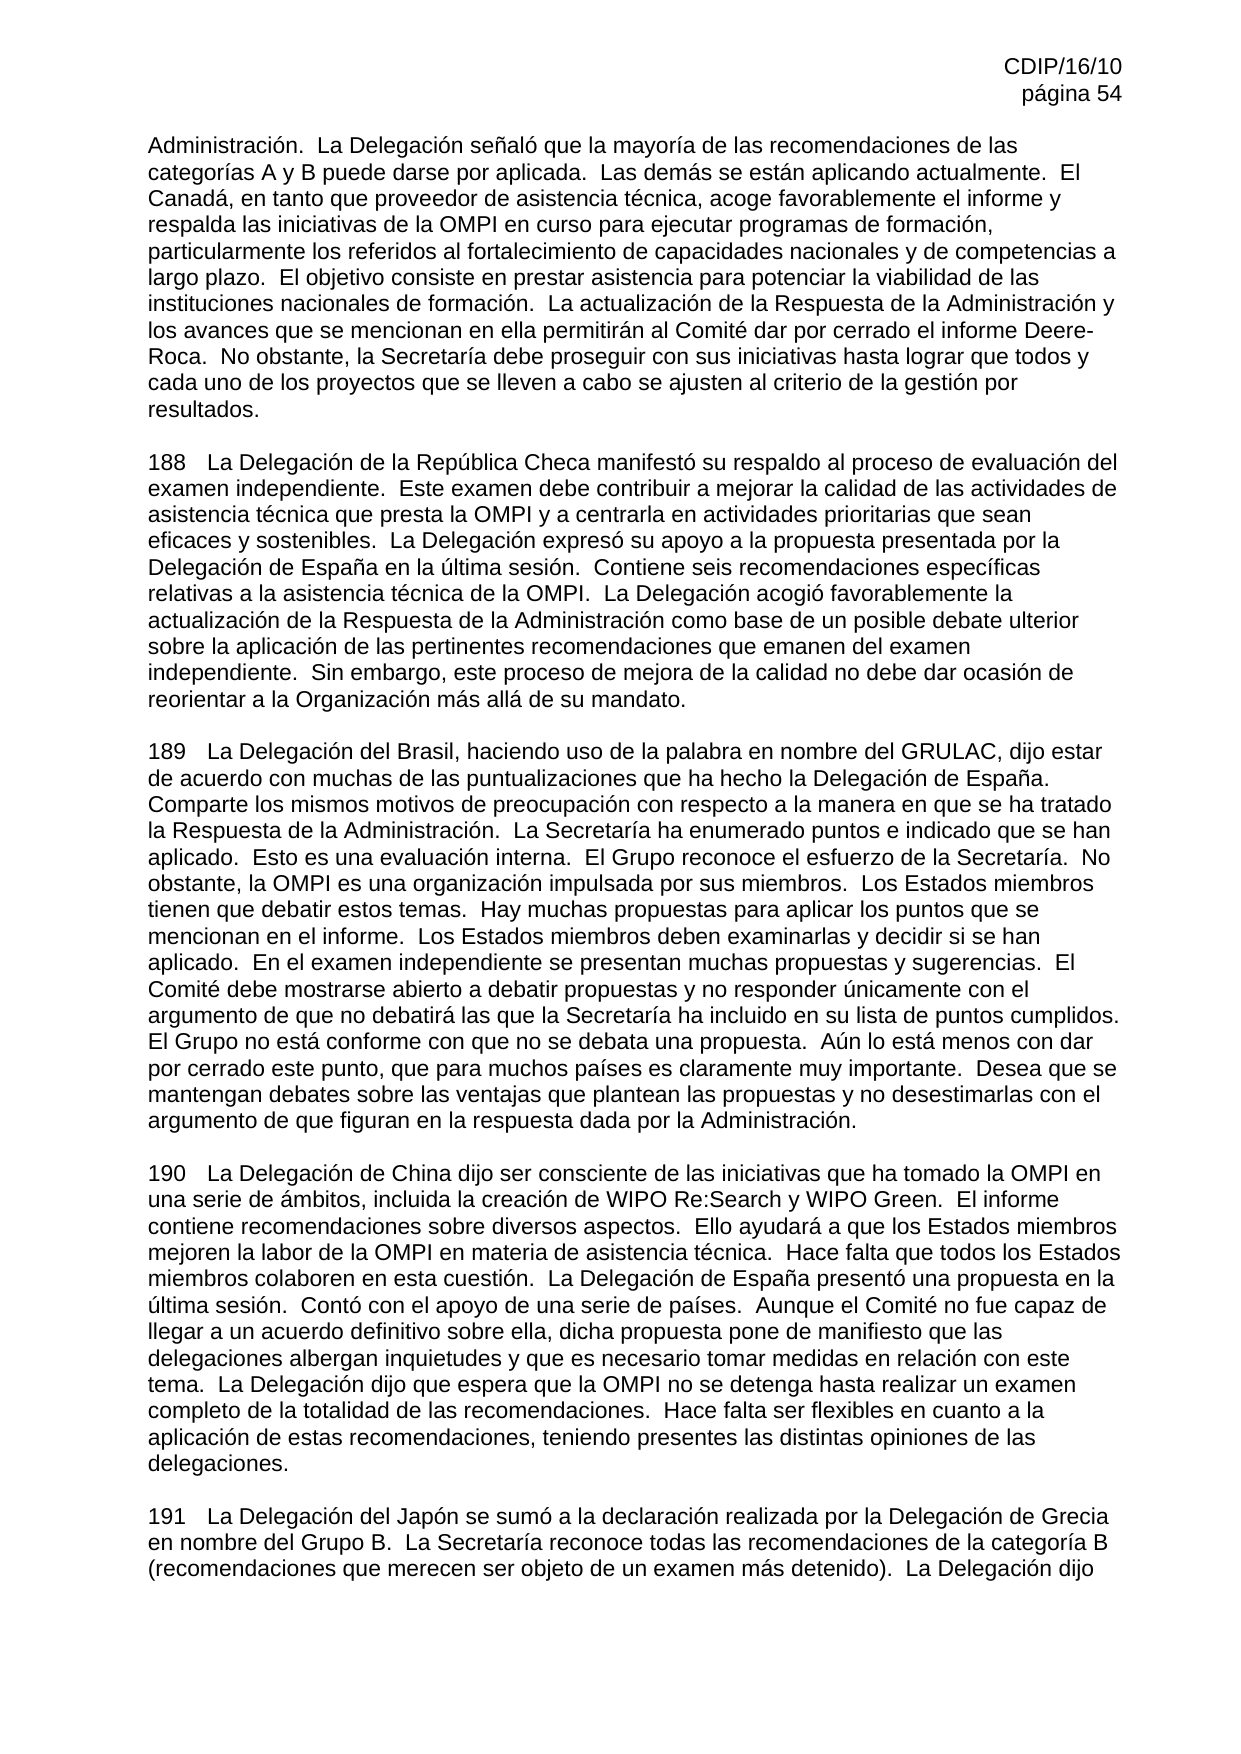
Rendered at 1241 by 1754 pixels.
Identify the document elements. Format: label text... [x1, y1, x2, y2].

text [148, 1503, 1122, 1582]
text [148, 132, 1122, 422]
text La Delegación del Brasil, haciendo uso de la palabra en nombre del GRULAC, dijo estar de acuerdo con muchas de las puntualizaciones que ha hecho la Delegación de España. Comparte los mismos motivos de preocupación con respecto a la manera en que se ha tratado la Respuesta de la Administración. La Secretaría ha enumerado puntos e indicado que se han aplicado. Esto es una evaluación interna. El Grupo reconoce el esfuerzo de la Secretaría. No obstante, la OMPI es una organización impulsada por sus miembros. Los Estados miembros tienen que debatir estos temas. Hay muchas propuestas para aplicar los puntos que se mencionan en el informe. Los Estados miembros deben examinarlas y decidir si se han aplicado. En el examen independiente se presentan muchas propuestas y sugerencias. El Comité debe mostrarse abierto a debatir propuestas y no responder únicamente con el argumento de que no debatirá las que la Secretaría ha incluido en su lista de puntos cumplidos. El Grupo no está conforme con que no se debata una propuesta. Aún lo está menos con dar por cerrado este punto, que para muchos países es claramente muy importante. Desea que se mantengan debates sobre las ventajas que plantean las propuestas y no desestimarlas con el argumento de que figuran en la respuesta dada por la Administración. [148, 738, 1122, 1134]
text La Delegación de China dijo ser consciente de las iniciativas que ha tomado la OMPI en una serie de ámbitos, incluida la creación de WIPO Re:Search y WIPO Green. El informe contiene recomendaciones sobre diversos aspectos. Ello ayudará a que los Estados miembros mejoren la labor de la OMPI en materia de asistencia técnica. Hace falta que todos los Estados miembros colaboren en esta cuestión. La Delegación de España presentó una propuesta en la última sesión. Contó con el apoyo de una serie de países. Aunque el Comité no fue capaz de llegar a un acuerdo definitivo sobre ella, dicha propuesta pone de manifiesto que las delegaciones albergan inquietudes y que es necesario tomar medidas en relación con este tema. La Delegación dijo que espera que la OMPI no se detenga hasta realizar un examen completo de la totalidad de las recomendaciones. Hace falta ser flexibles en cuanto a la aplicación de estas recomendaciones, teniendo presentes las distintas opiniones de las delegaciones. [148, 1160, 1122, 1476]
text La Delegación de la República Checa manifestó su respaldo al proceso de evaluación del examen independiente. Este examen debe contribuir a mejorar la calidad de las actividades de asistencia técnica que presta la OMPI y a centrarla en actividades prioritarias que sean eficaces y sostenibles. La Delegación expresó su apoyo a la propuesta presentada por la Delegación de España en la última sesión. Contiene seis recomendaciones específicas relativas a la asistencia técnica de la OMPI. La Delegación acogió favorablemente la actualización de la Respuesta de la Administración como base de un posible debate ulterior sobre la aplicación de las pertinentes recomendaciones que emanen del examen independiente. Sin embargo, este proceso de mejora de la calidad no debe dar ocasión de reorientar a la Organización más allá de su mandato. [148, 448, 1122, 712]
